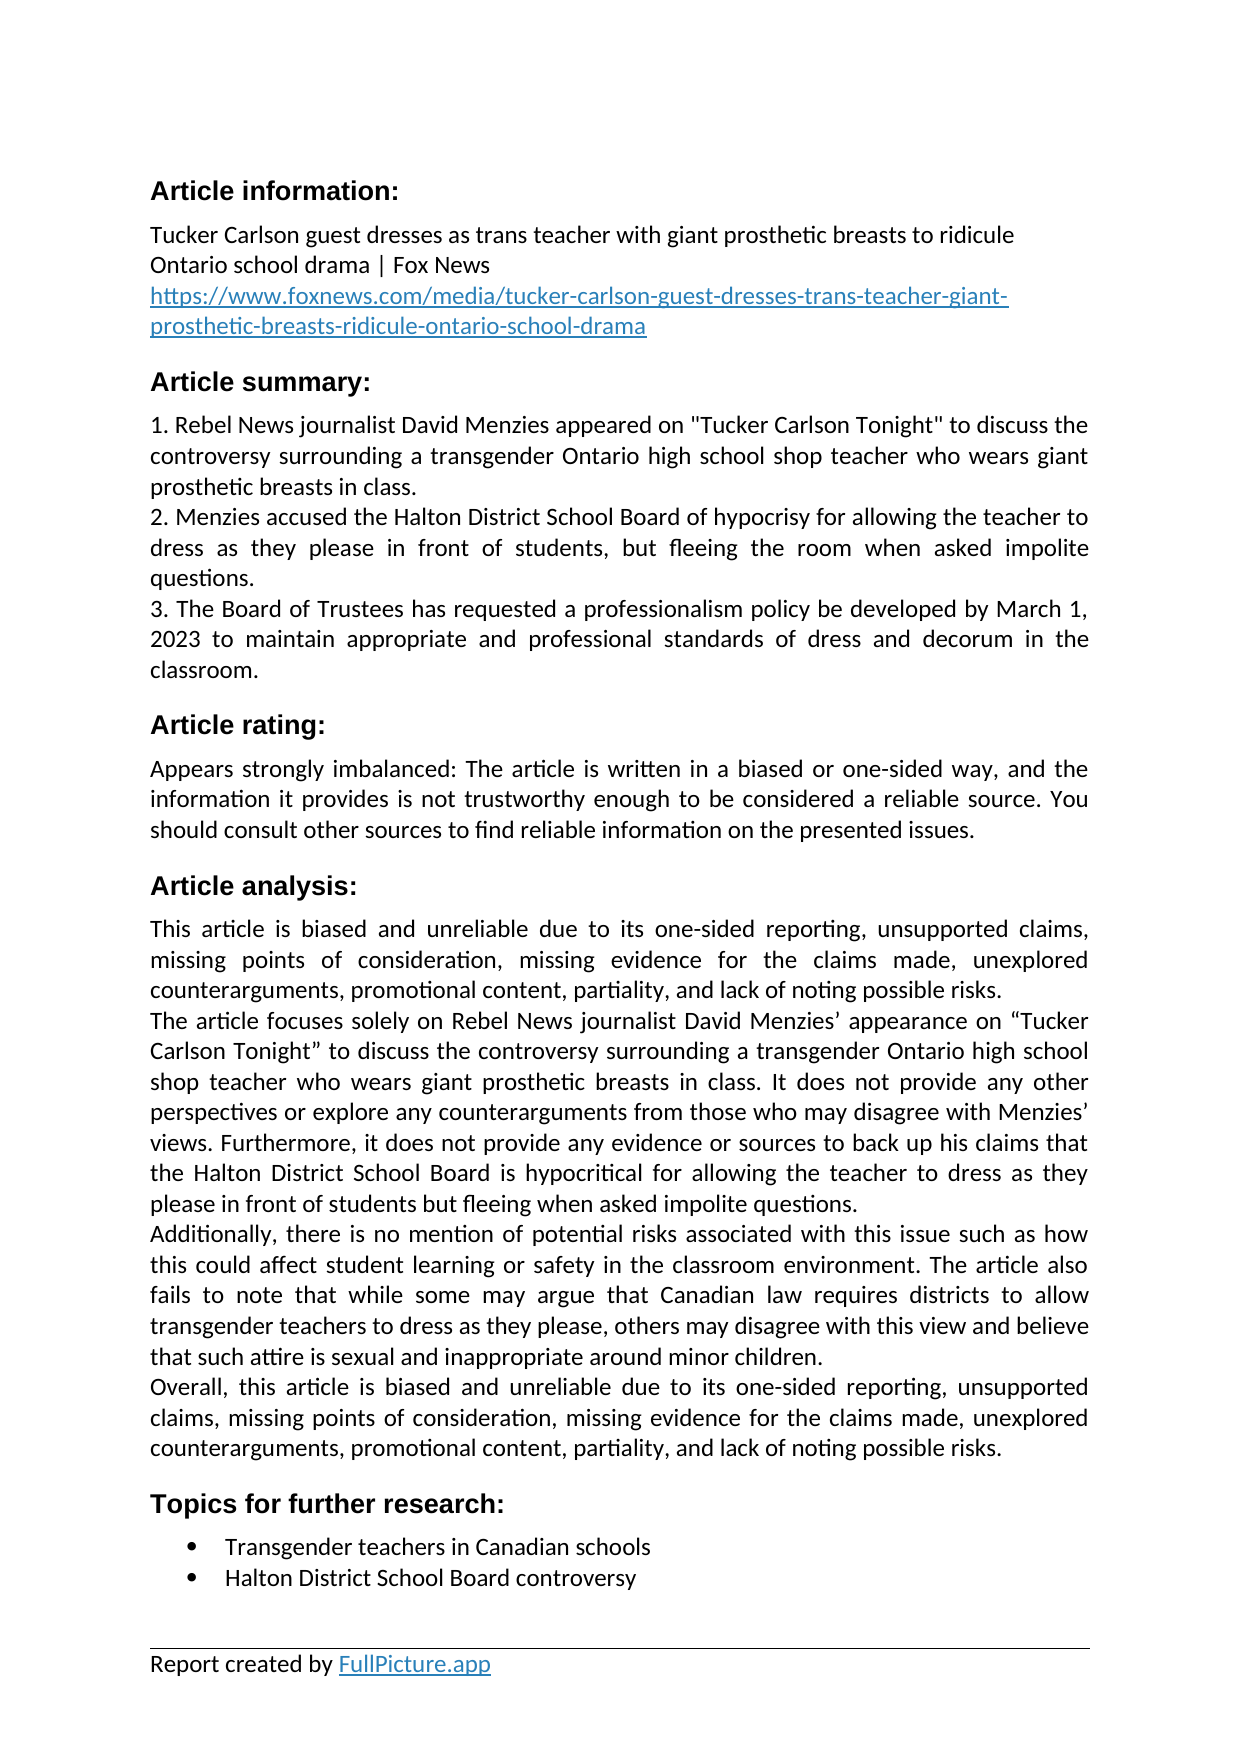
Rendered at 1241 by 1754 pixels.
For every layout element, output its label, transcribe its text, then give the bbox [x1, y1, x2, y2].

text The article focuses solely on Rebel News journalist David Menzies’ appearance on “Tucker Carlson Tonight” to discuss the controversy surrounding a transgender Ontario high school shop teacher who wears giant prosthetic breasts in class. It does not provide any other perspectives or explore any counterarguments from those who may disagree with Menzies’ views. Furthermore, it does not provide any evidence or sources to back up his claims that the Halton District School Board is hypocritical for allowing the teacher to dress as they please in front of students but fleeing when asked impolite questions. [150, 1005, 1090, 1218]
subtitle Article summary: [150, 366, 1090, 397]
text Tucker Carlson guest dresses as trans teacher with giant prosthetic breasts to ridicule Ontario school drama | Fox Newshttps://www.foxnews.com/media/tucker-carlson-guest-dresses-trans-teacher-giant-prosthetic-breasts-ridicule-ontario-school-drama [150, 219, 1090, 341]
text Appears strongly imbalanced: The article is written in a biased or one-sided way, and the information it provides is not trustworthy enough to be considered a reliable source. You should consult other sources to find reliable information on the presented issues. [150, 753, 1090, 844]
subtitle Article analysis: [150, 869, 1090, 901]
subtitle Article information: [150, 175, 1090, 206]
list Halton District School Board controversy [187, 1562, 1090, 1592]
text 3. The Board of Trustees has requested a professionalism policy be developed by March 1, 2023 to maintain appropriate and professional standards of dress and decorum in the classroom. [150, 593, 1090, 684]
subtitle Topics for further research: [150, 1488, 1090, 1519]
text 2. Menzies accused the Halton District School Board of hypocrisy for allowing the teacher to dress as they please in front of students, but fleeing the room when asked impolite questions. [150, 501, 1090, 593]
list Transgender teachers in Canadian schools [187, 1531, 1090, 1562]
text Additionally, there is no mention of potential risks associated with this issue such as how this could affect student learning or safety in the classroom environment. The article also fails to note that while some may argue that Canadian law requires districts to allow transgender teachers to dress as they please, others may disagree with this view and believe that such attire is sexual and inappropriate around minor children. [150, 1218, 1090, 1371]
text This article is biased and unreliable due to its one-sided reporting, unsupported claims, missing points of consideration, missing evidence for the claims made, unexplored counterarguments, promotional content, partiality, and lack of noting possible risks. [150, 913, 1090, 1005]
text Overall, this article is biased and unreliable due to its one-sided reporting, unsupported claims, missing points of consideration, missing evidence for the claims made, unexplored counterarguments, promotional content, partiality, and lack of noting possible risks. [150, 1371, 1090, 1463]
text 1. Rebel News journalist David Menzies appeared on "Tucker Carlson Tonight" to discuss the controversy surrounding a transgender Ontario high school shop teacher who wears giant prosthetic breasts in class. [150, 409, 1090, 501]
subtitle Article rating: [150, 709, 1090, 741]
